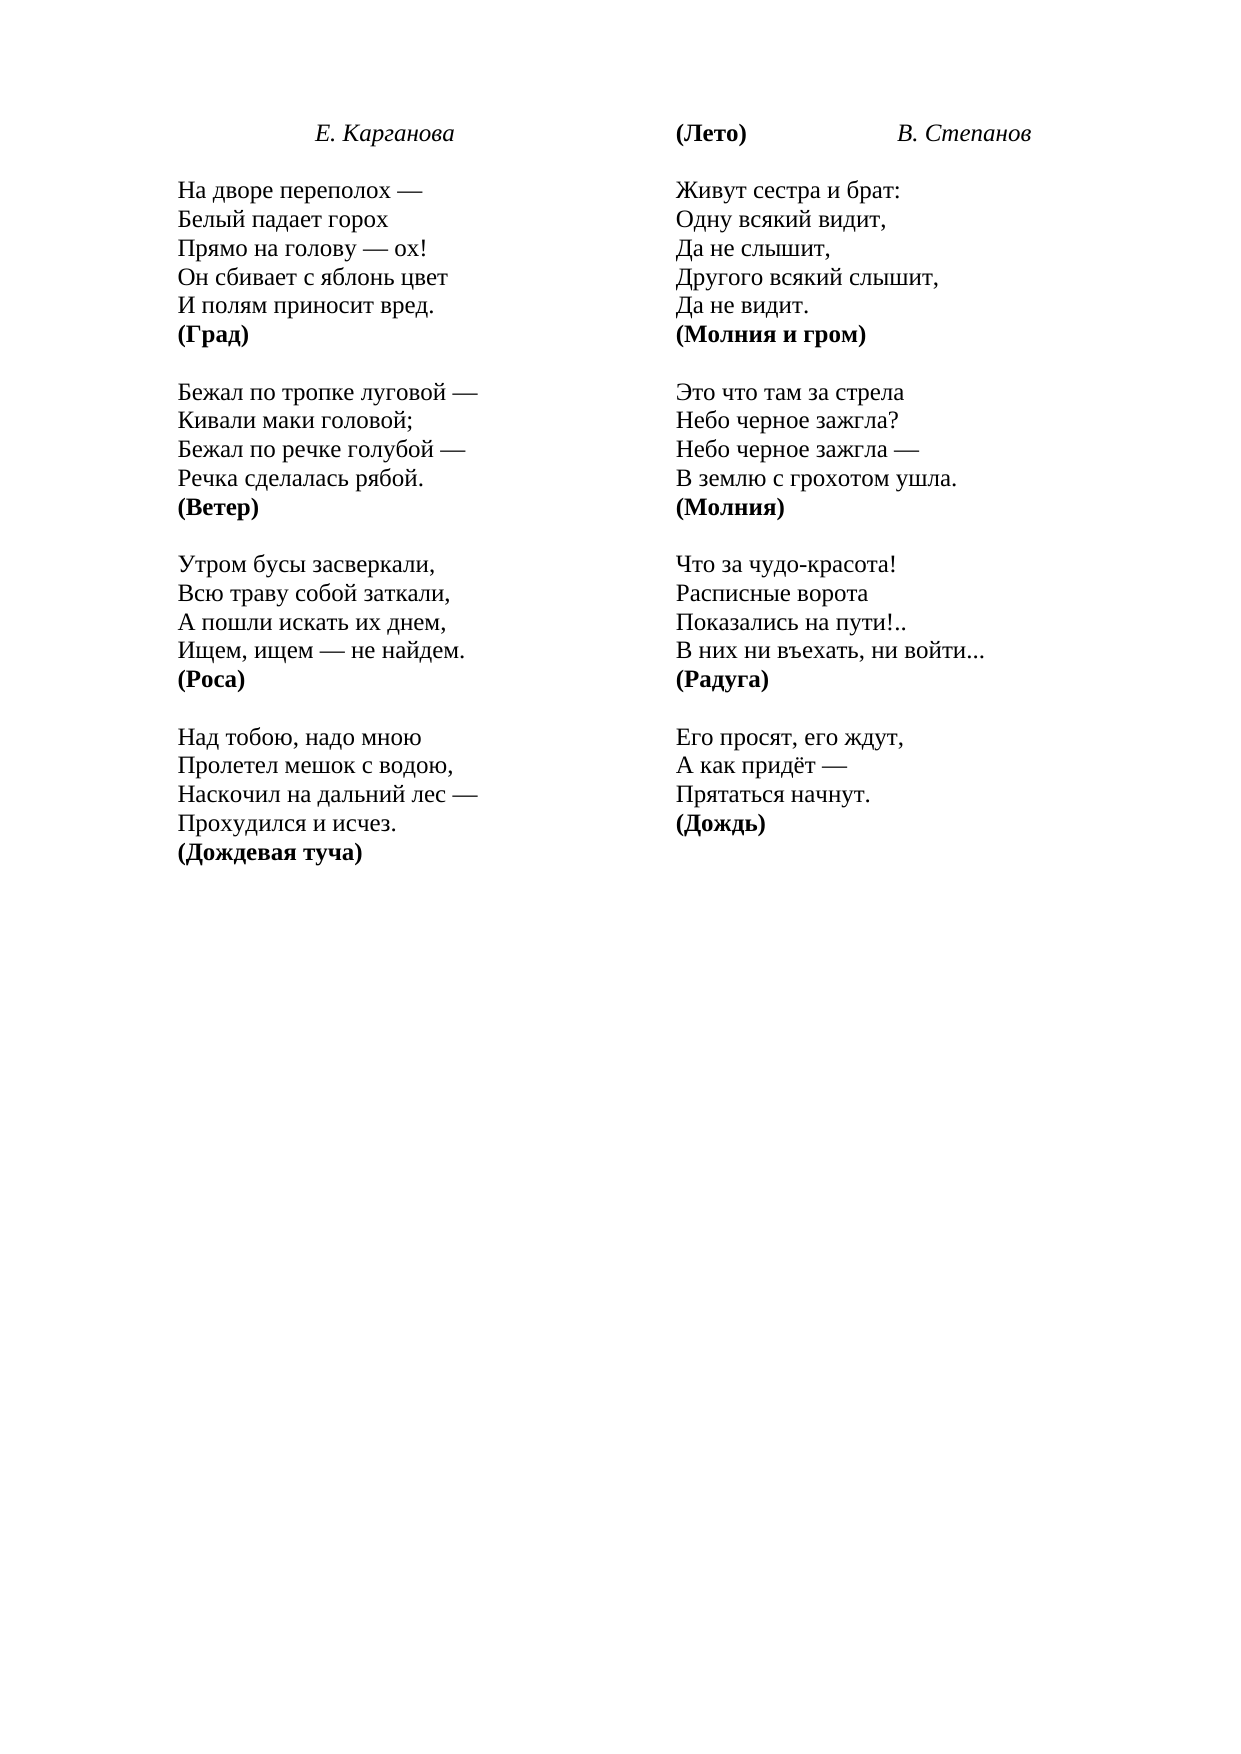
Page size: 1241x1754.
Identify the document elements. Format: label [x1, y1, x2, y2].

table_header [166, 118, 664, 1038]
table_header [664, 118, 1163, 1038]
